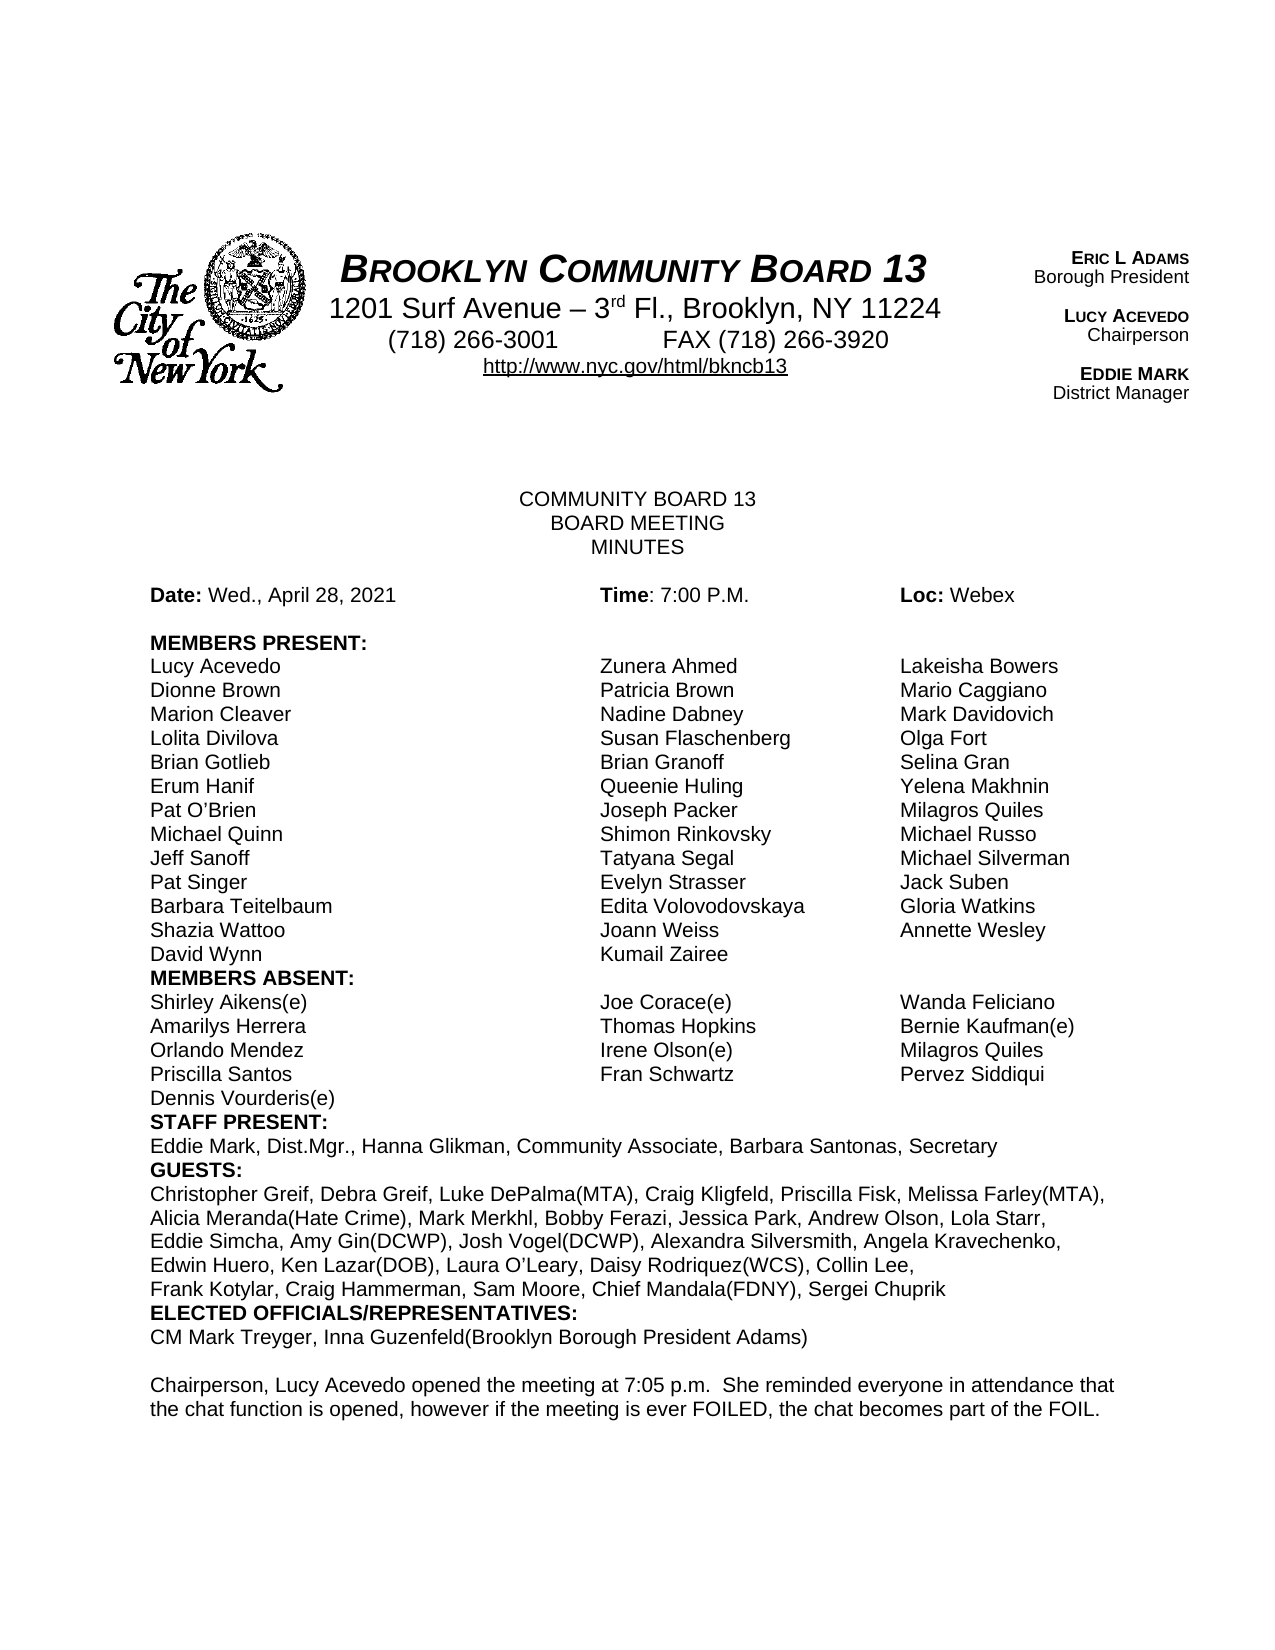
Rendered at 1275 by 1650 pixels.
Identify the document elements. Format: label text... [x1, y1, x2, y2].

text Lucy Acevedo Zunera Ahmed Lakeisha Bowers [150, 654, 1125, 678]
text STAFF PRESENT: [150, 1109, 1125, 1133]
text Shirley Aikens(e) Joe Corace(e) Wanda Feliciano [150, 990, 1125, 1014]
text MEMBERS ABSENT: [150, 966, 1125, 990]
text Marion Cleaver Nadine Dabney Mark Davidovich [150, 702, 1125, 726]
text Christopher Greif, Debra Greif, Luke DePalma(MTA), Craig Kligfeld, Priscilla Fisk, Melissa Farley(MTA), Alicia Meranda(Hate Crime), Mark Merkhl, Bobby Ferazi, Jessica Park, Andrew Olson, Lola Starr, Eddie Simcha, Amy Gin(DCWP), Josh Vogel(DCWP), Alexandra Silversmith, Angela Kravechenko, [150, 1181, 1125, 1253]
table_header Brooklyn Community Board 13 1201 Surf Avenue – 3rd Fl., Brooklyn, NY 11224 (718) 266-3001 FAX (718) 266-3920 http://www.nyc.gov/html/bkncb13 [314, 150, 956, 463]
text Dionne Brown Patricia Brown Mario Caggiano [150, 678, 1125, 702]
text Chairperson, Lucy Acevedo opened the meeting at 7:05 p.m. She reminded everyone in attendance that the chat function is opened, however if the meeting is ever FOILED, the chat becomes part of the FOIL. [150, 1373, 1125, 1421]
text Pat Singer Evelyn Strasser Jack Suben [150, 870, 1125, 894]
text COMMUNITY BOARD 13 [150, 487, 1125, 511]
text David Wynn Kumail Zairee [150, 942, 1125, 966]
text Dennis Vourderis(e) [150, 1086, 1125, 1109]
table_header Eric L Adams Borough President Lucy Acevedo Chairperson EDDIE MARK District Manager [956, 150, 1202, 463]
text Erum Hanif Queenie Huling Yelena Makhnin [150, 774, 1125, 798]
text Eddie Mark, Dist.Mgr., Hanna Glikman, Community Associate, Barbara Santonas, Secretary [150, 1133, 1125, 1157]
text Orlando Mendez Irene Olson(e) Milagros Quiles [150, 1038, 1125, 1062]
text Pat O’Brien Joseph Packer Milagros Quiles [150, 798, 1125, 822]
text Frank Kotylar, Craig Hammerman, Sam Moore, Chief Mandala(FDNY), Sergei Chuprik [150, 1277, 1125, 1301]
text Edwin Huero, Ken Lazar(DOB), Laura O’Leary, Daisy Rodriquez(WCS), Collin Lee, [150, 1253, 1125, 1277]
text BOARD MEETING [150, 511, 1125, 534]
text Priscilla Santos Fran Schwartz Pervez Siddiqui [150, 1062, 1125, 1086]
text Date: Wed., April 28, 2021 Time: 7:00 P.M. Loc: Webex [150, 582, 1125, 606]
text ELECTED OFFICIALS/REPRESENTATIVES: [150, 1301, 1125, 1325]
text Jeff Sanoff Tatyana Segal Michael Silverman [150, 846, 1125, 870]
text Michael Quinn Shimon Rinkovsky Michael Russo [150, 822, 1125, 846]
text MEMBERS PRESENT: [150, 630, 1125, 654]
text GUESTS: [150, 1157, 1125, 1181]
text Brian Gotlieb Brian Granoff Selina Gran [150, 750, 1125, 774]
text Shazia Wattoo Joann Weiss Annette Wesley [150, 918, 1125, 942]
text Lolita Divilova Susan Flaschenberg Olga Fort [150, 726, 1125, 750]
text CM Mark Treyger, Inna Guzenfeld(Brooklyn Borough President Adams) [150, 1325, 1125, 1349]
text Amarilys Herrera Thomas Hopkins Bernie Kaufman(e) [150, 1014, 1125, 1038]
text Barbara Teitelbaum Edita Volovodovskaya Gloria Watkins [150, 894, 1125, 918]
text MINUTES [150, 534, 1125, 558]
table_header [69, 150, 314, 463]
